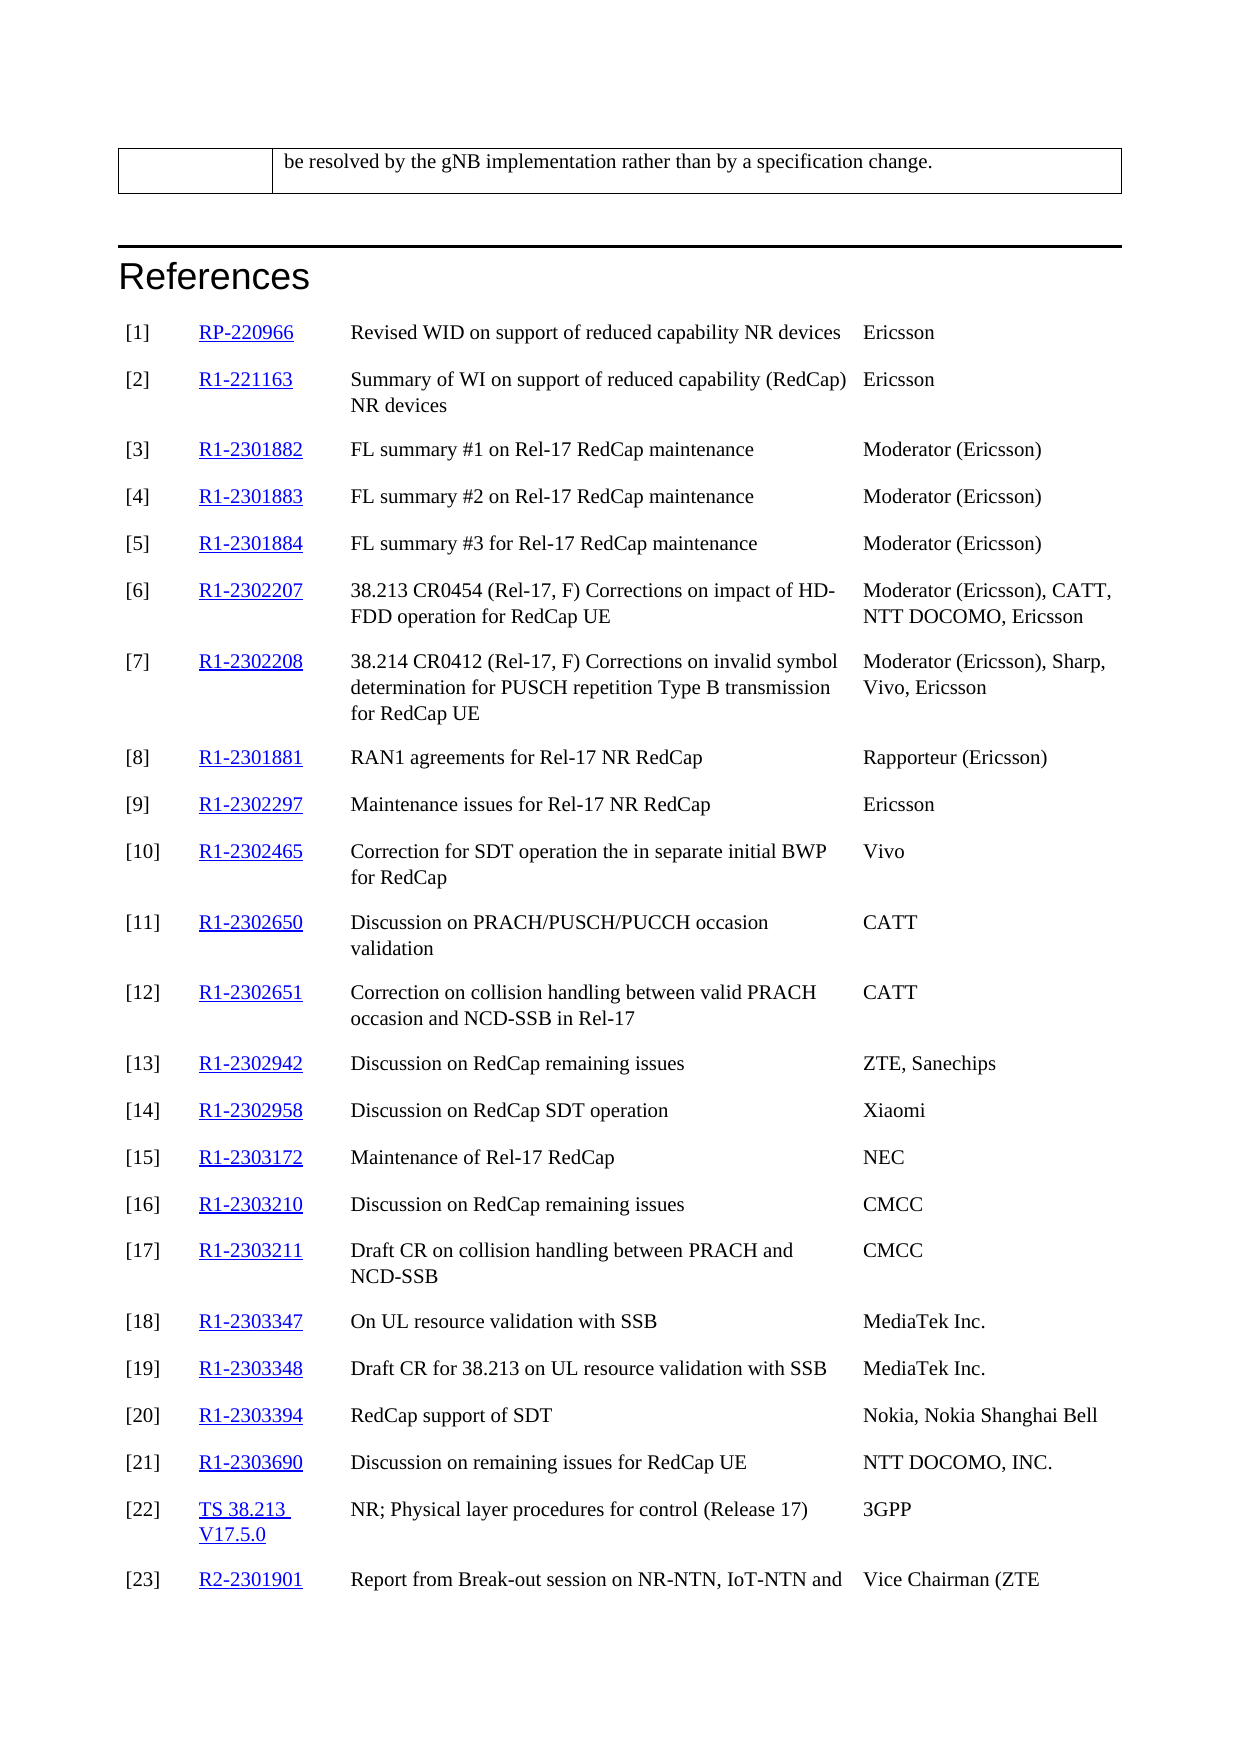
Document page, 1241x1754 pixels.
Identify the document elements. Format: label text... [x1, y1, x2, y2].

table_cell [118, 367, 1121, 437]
subtitle References [118, 248, 1122, 298]
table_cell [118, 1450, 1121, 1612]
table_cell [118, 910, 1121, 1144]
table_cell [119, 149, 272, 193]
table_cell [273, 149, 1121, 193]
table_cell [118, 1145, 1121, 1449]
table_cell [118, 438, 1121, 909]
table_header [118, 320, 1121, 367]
